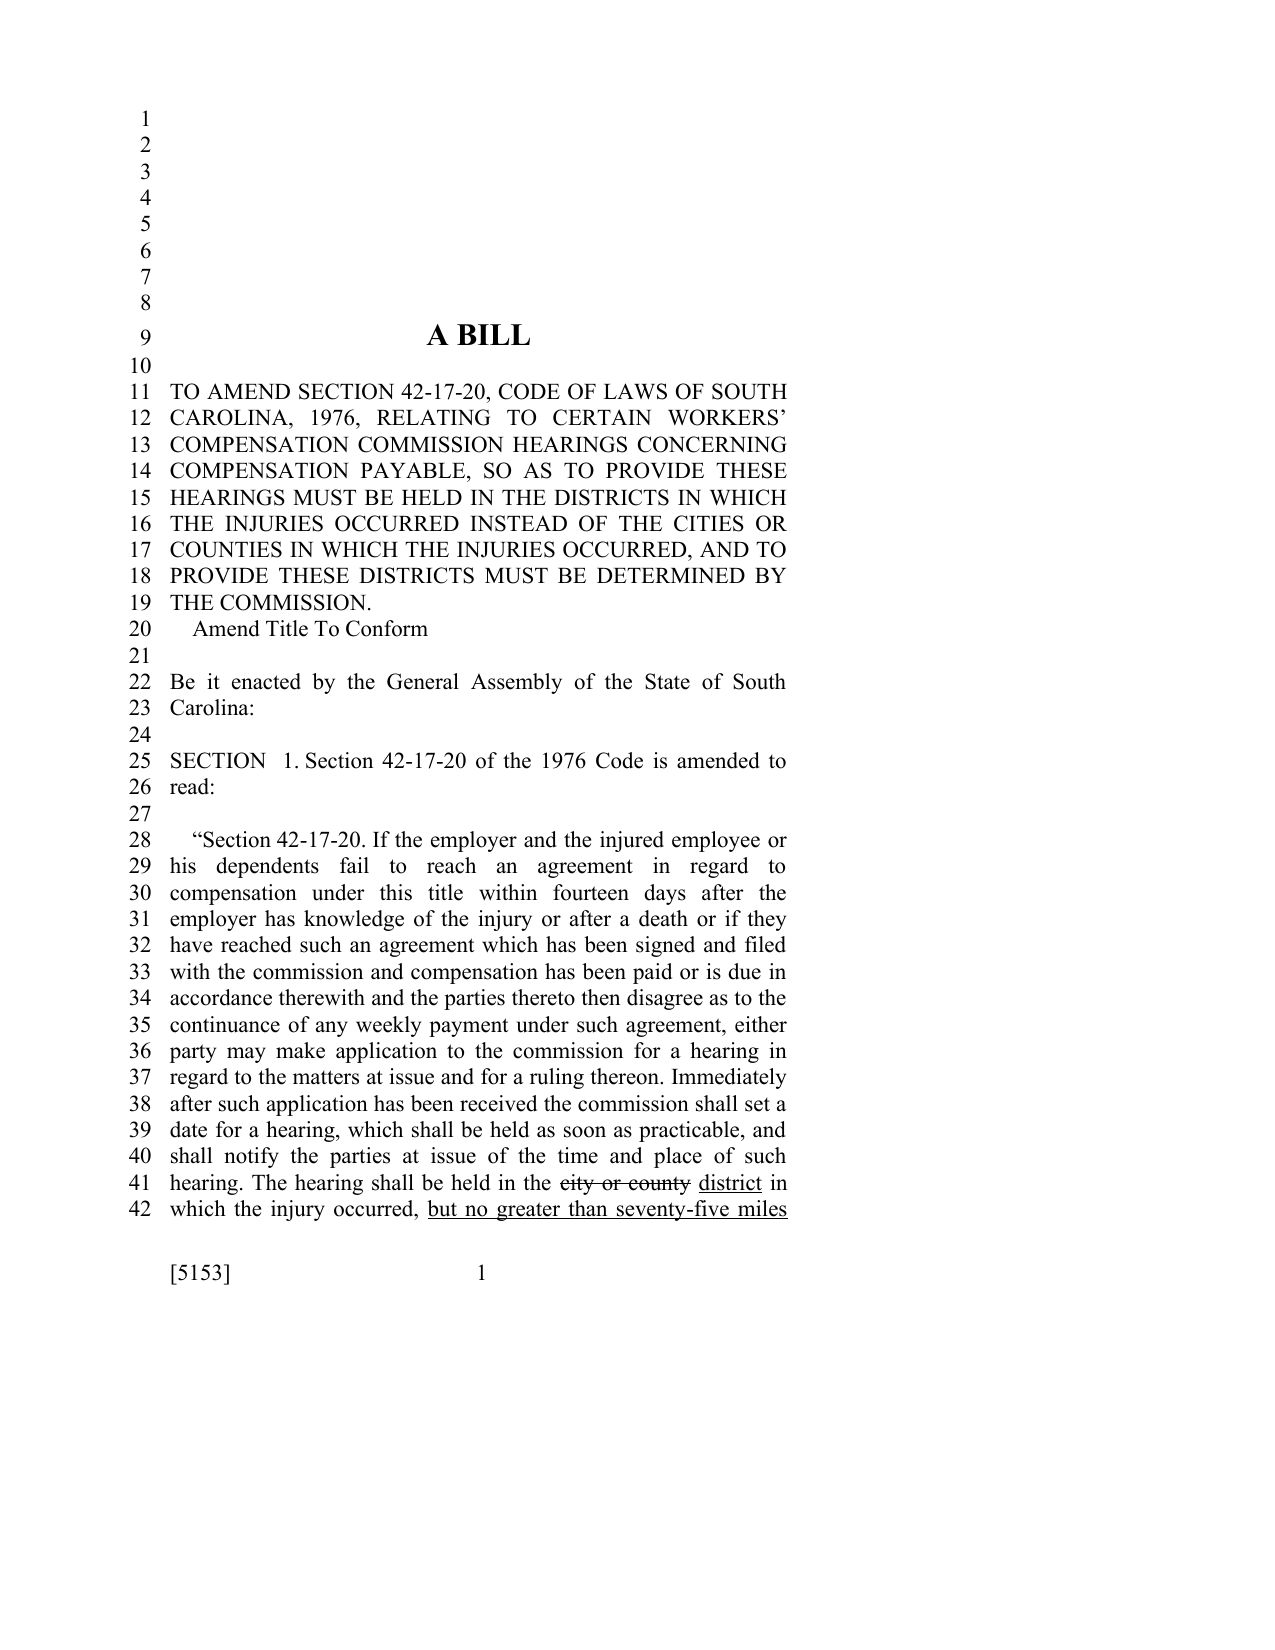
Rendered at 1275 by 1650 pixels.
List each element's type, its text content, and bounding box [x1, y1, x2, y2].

text Amend Title To Conform [169, 615, 787, 642]
text Be it enacted by the General Assembly of the State of South Carolina: [169, 668, 787, 721]
text TO AMEND SECTION 42-17-20, CODE OF LAWS OF SOUTH CAROLINA, 1976, RELATING TO CERTAIN WORKERS’ COMPENSATION COMMISSION HEARINGS CONCERNING COMPENSATION PAYABLE, SO AS TO PROVIDE THESE HEARINGS MUST BE HELD IN THE DISTRICTS IN WHICH THE INJURIES OCCURRED INSTEAD OF THE CITIES OR COUNTIES IN WHICH THE INJURIES OCCURRED, AND TO PROVIDE THESE DISTRICTS MUST BE DETERMINED BY THE COMMISSION. [169, 378, 787, 615]
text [169, 826, 787, 1221]
text A BILL [169, 316, 787, 352]
text SECTION 1. Section 42-17-20 of the 1976 Code is amended to read: [169, 747, 787, 800]
